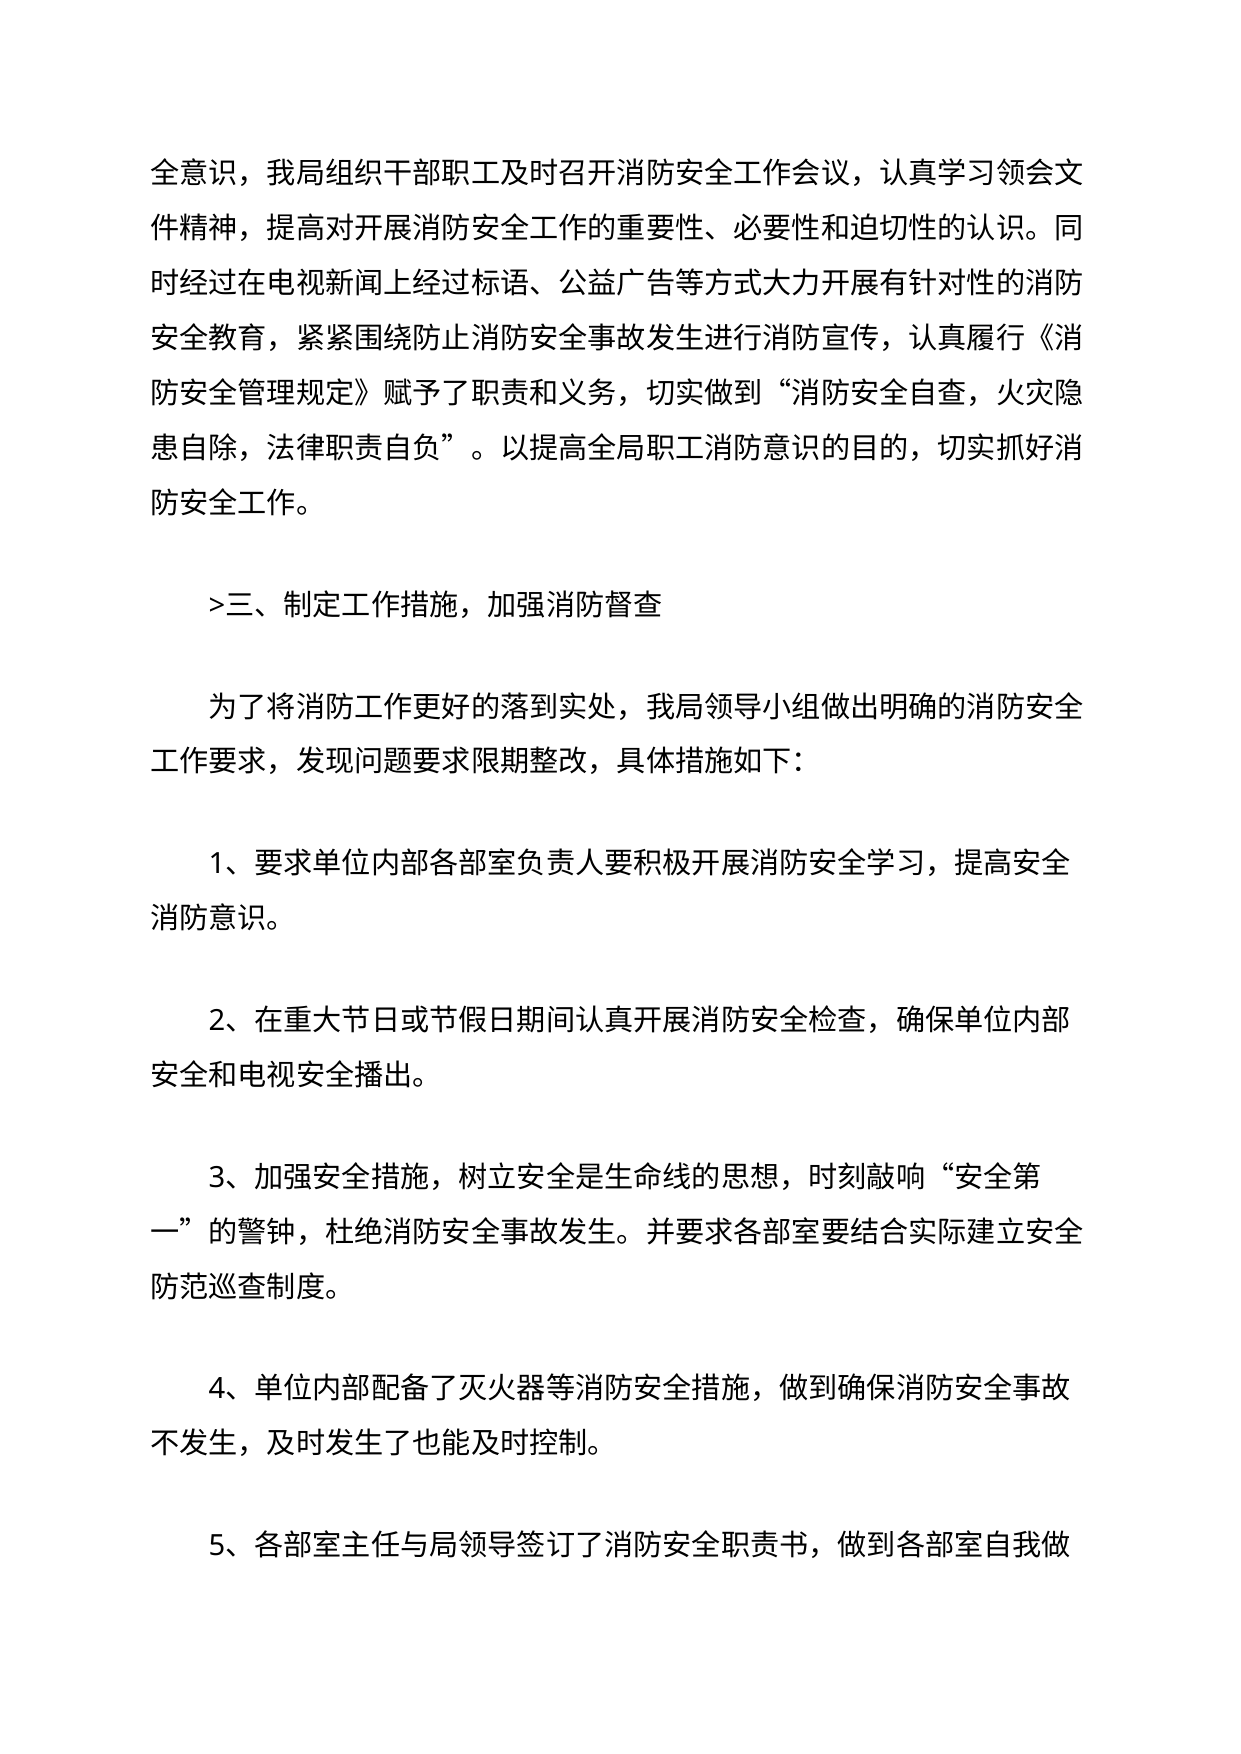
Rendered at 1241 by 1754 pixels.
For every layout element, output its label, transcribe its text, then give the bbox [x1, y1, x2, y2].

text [150, 150, 1090, 522]
text 4、单位内部配备了灭火器等消防安全措施，做到确保消防安全事故不发生，及时发生了也能及时控制。 [150, 1365, 1090, 1462]
text 2、在重大节日或节假日期间认真开展消防安全检查，确保单位内部安全和电视安全播出。 [150, 997, 1090, 1094]
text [150, 1522, 1090, 1564]
text 为了将消防工作更好的落到实处，我局领导小组做出明确的消防安全工作要求，发现问题要求限期整改，具体措施如下： [150, 683, 1090, 780]
text >三、制定工作措施，加强消防督查 [150, 581, 1090, 623]
text 3、加强安全措施，树立安全是生命线的思想，时刻敲响“安全第一”的警钟，杜绝消防安全事故发生。并要求各部室要结合实际建立安全防范巡查制度。 [150, 1153, 1090, 1306]
text 1、要求单位内部各部室负责人要积极开展消防安全学习，提高安全消防意识。 [150, 840, 1090, 937]
